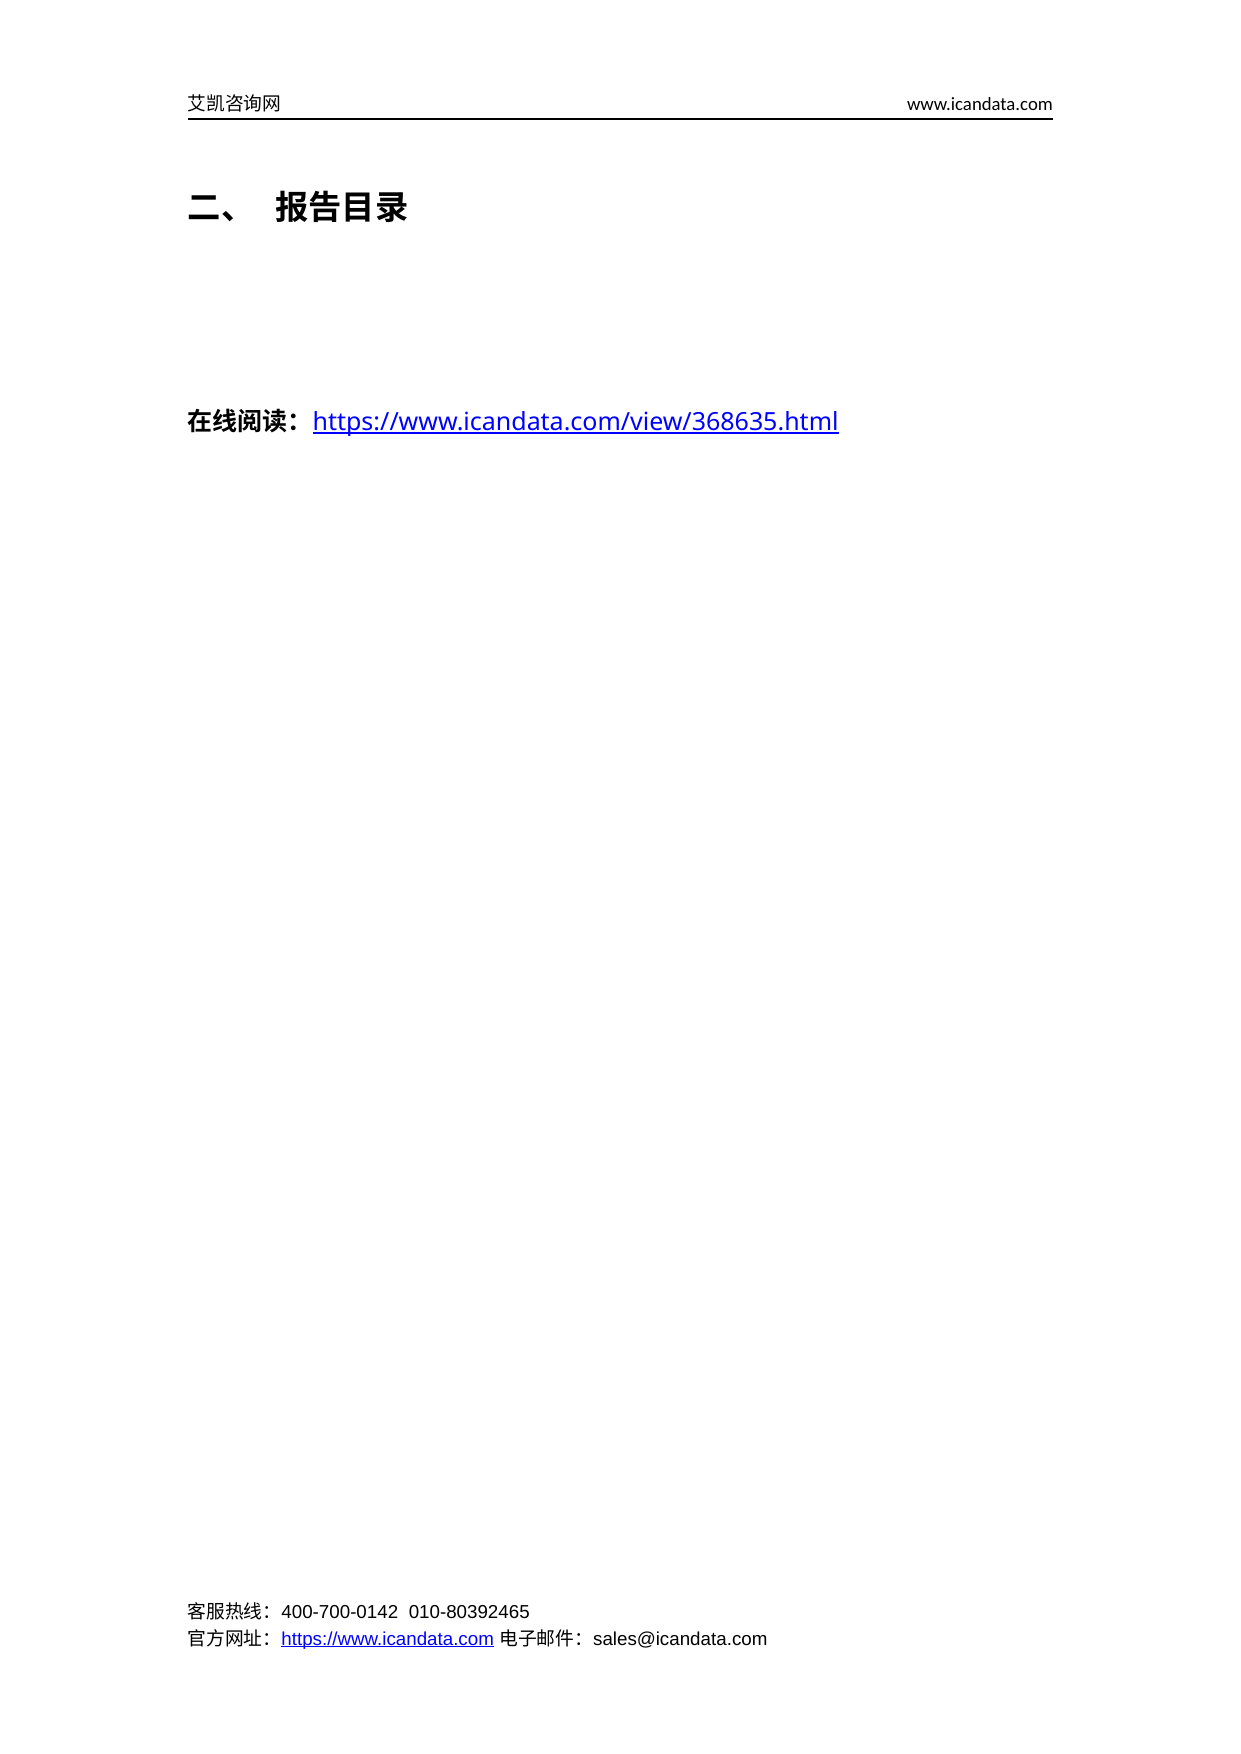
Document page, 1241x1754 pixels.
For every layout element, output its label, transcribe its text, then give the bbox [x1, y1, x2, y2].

subtitle 报告目录 [187, 172, 1053, 237]
text 在线阅读：https://www.icandata.com/view/368635.html [187, 387, 1053, 452]
